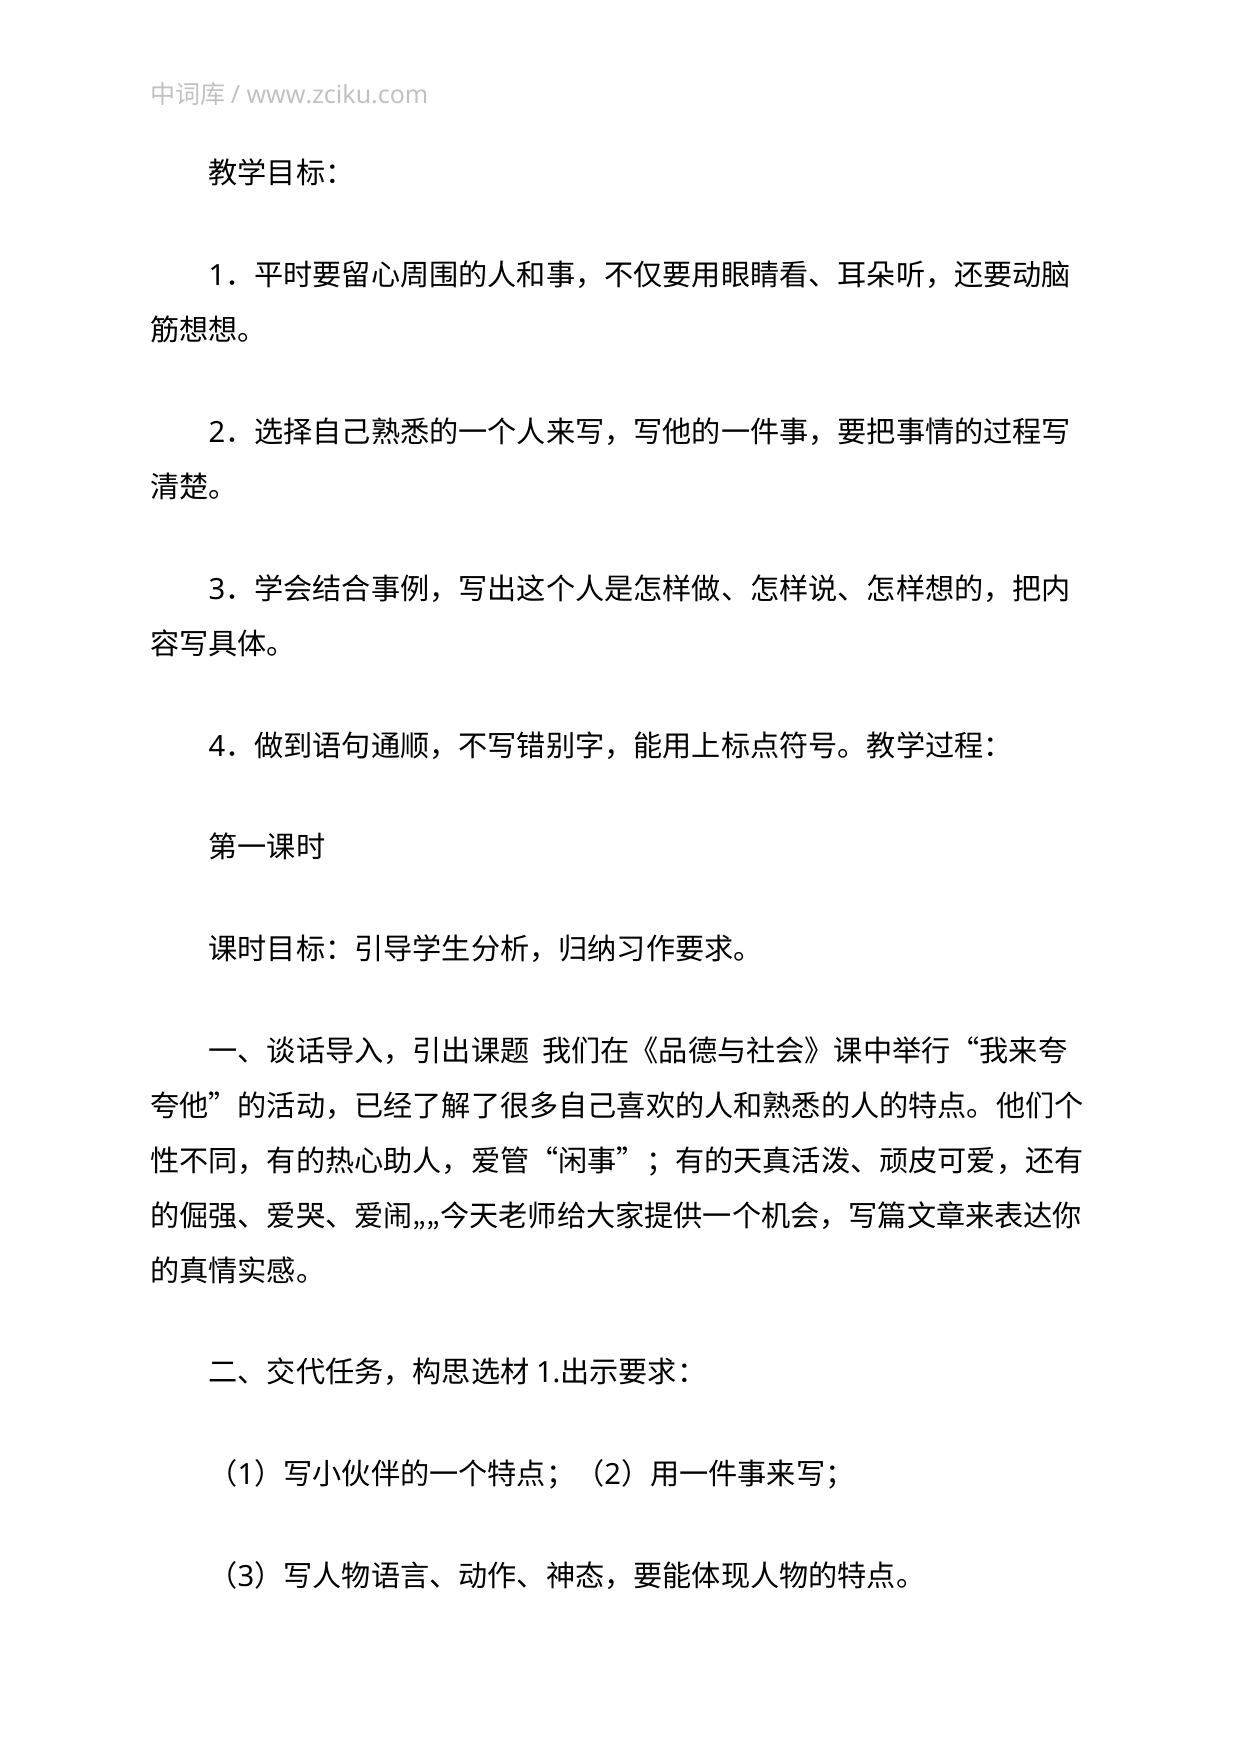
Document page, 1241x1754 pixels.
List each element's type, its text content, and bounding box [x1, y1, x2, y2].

text 2．选择自己熟悉的一个人来写，写他的一件事，要把事情的过程写清楚。 [150, 408, 1090, 506]
text 3．学会结合事例，写出这个人是怎样做、怎样说、怎样想的，把内容写具体。 [150, 565, 1090, 663]
text 教学目标： [150, 150, 1090, 192]
text （1）写小伙伴的一个特点；（2）用一件事来写； [150, 1451, 1090, 1493]
text （3）写人物语言、动作、神态，要能体现人物的特点。 [150, 1553, 1090, 1595]
text 课时目标：引导学生分析，归纳习作要求。 [150, 926, 1090, 968]
text 二、交代任务，构思选材 1.出示要求： [150, 1349, 1090, 1391]
text 4．做到语句通顺，不写错别字，能用上标点符号。教学过程： [150, 722, 1090, 764]
text 一、谈话导入，引出课题 我们在《品德与社会》课中举行“我来夸夸他”的活动，已经了解了很多自己喜欢的人和熟悉的人的特点。他们个性不同，有的热心助人，爱管“闲事”；有的天真活泼、顽皮可爱，还有的倔强、爱哭、爱闹„„今天老师给大家提供一个机会，写篇文章来表达你的真情实感。 [150, 1028, 1090, 1289]
text 第一课时 [150, 824, 1090, 866]
text 1．平时要留心周围的人和事，不仅要用眼睛看、耳朵听，还要动脑筋想想。 [150, 252, 1090, 349]
